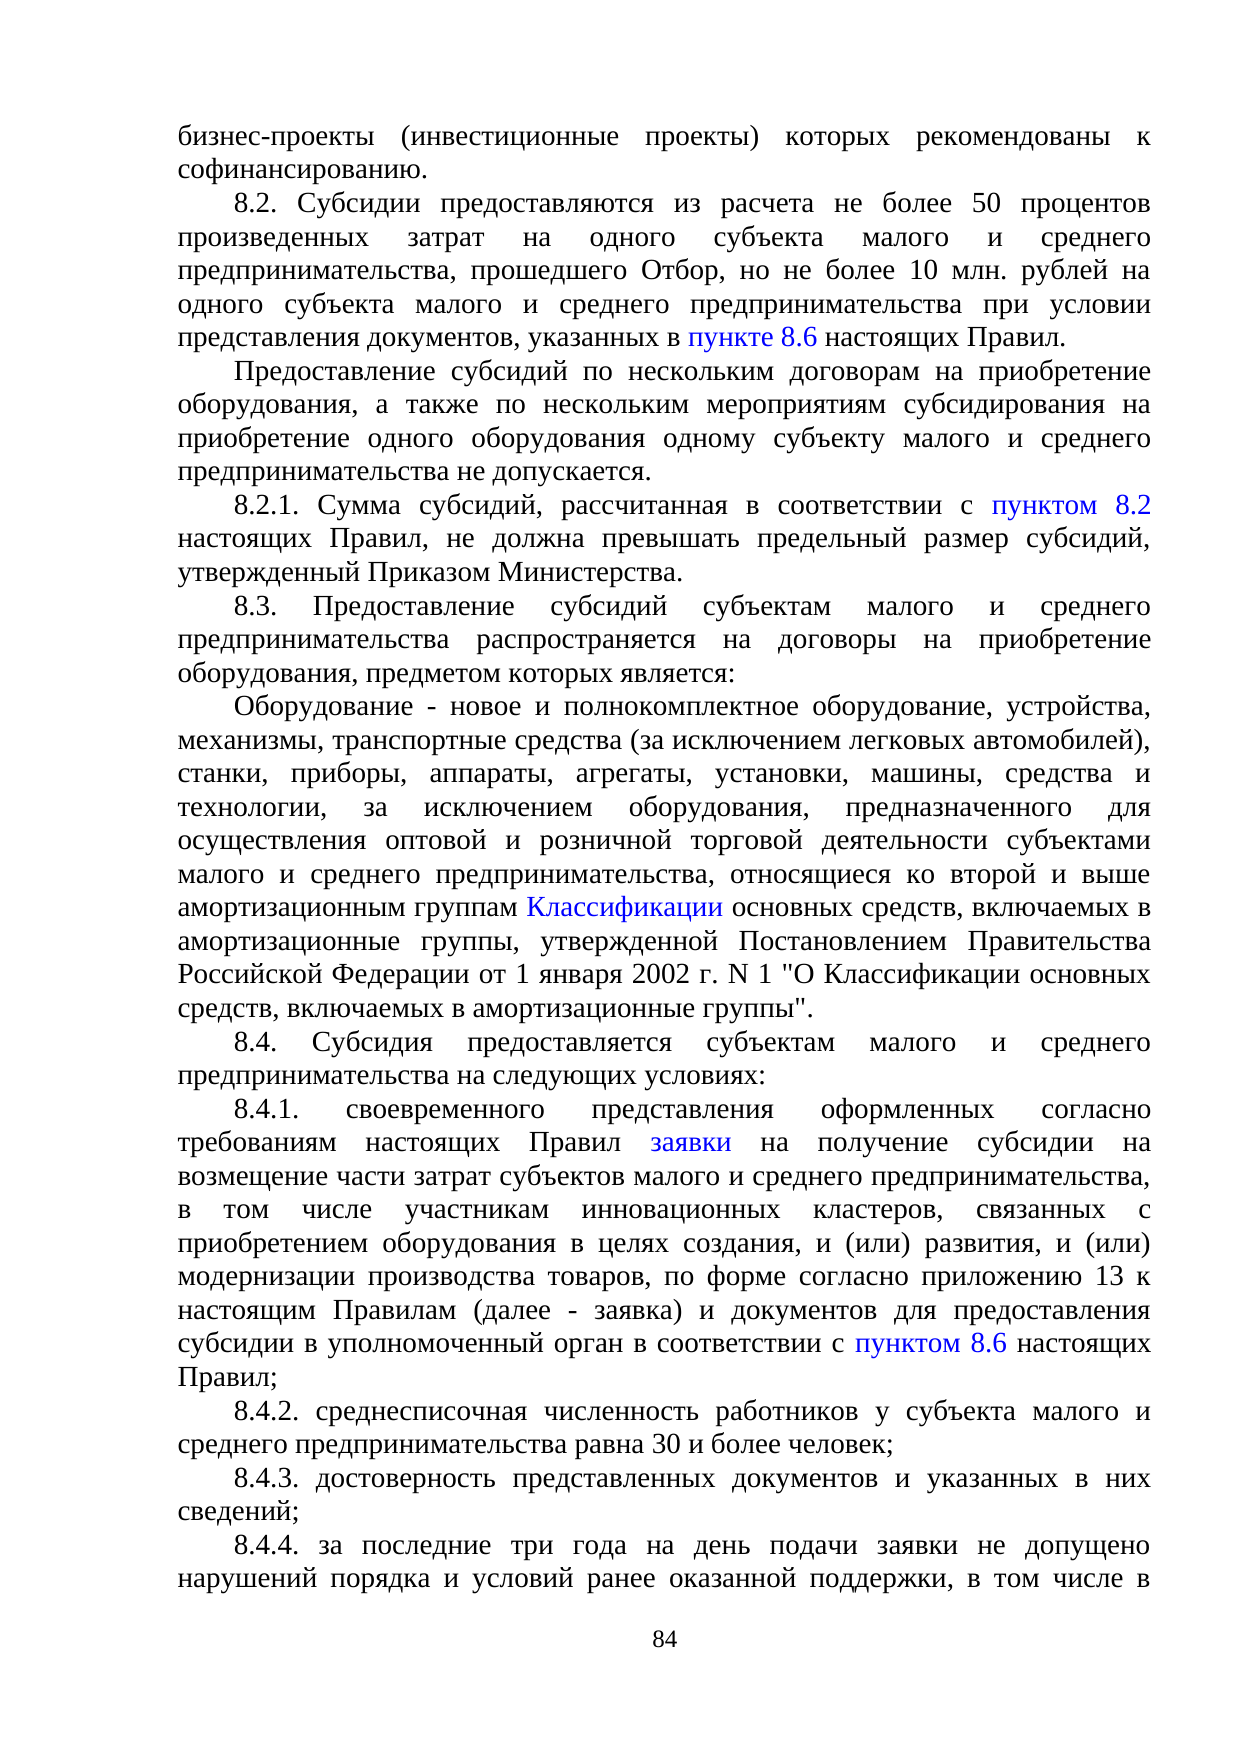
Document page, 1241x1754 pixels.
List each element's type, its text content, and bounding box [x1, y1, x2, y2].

text Предоставление субсидий по нескольким договорам на приобретение оборудования, а также по нескольким мероприятиям субсидирования на приобретение одного оборудования одному субъекту малого и среднего предпринимательства не допускается. [177, 353, 1152, 487]
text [177, 118, 1152, 185]
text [177, 1527, 1152, 1594]
text 8.4.1. своевременного представления оформленных согласно требованиям настоящих Правил заявки на получение субсидии на возмещение части затрат субъектов малого и среднего предпринимательства, в том числе участникам инновационных кластеров, связанных с приобретением оборудования в целях создания, и (или) развития, и (или) модернизации производства товаров, по форме согласно приложению 13 к настоящим Правилам (далее - заявка) и документов для предоставления субсидии в уполномоченный орган в соответствии с пунктом 8.6 настоящих Правил; [177, 1091, 1152, 1393]
text 8.4.2. среднесписочная численность работников у субъекта малого и среднего предпринимательства равна 30 и более человек; [177, 1393, 1152, 1460]
text 8.2. Субсидии предоставляются из расчета не более 50 процентов произведенных затрат на одного субъекта малого и среднего предпринимательства, прошедшего Отбор, но не более 10 млн. рублей на одного субъекта малого и среднего предпринимательства при условии представления документов, указанных в пункте 8.6 настоящих Правил. [177, 185, 1152, 353]
text 8.4. Субсидия предоставляется субъектам малого и среднего предпринимательства на следующих условиях: [177, 1024, 1152, 1091]
text 8.2.1. Сумма субсидий, рассчитанная в соответствии с пунктом 8.2 настоящих Правил, не должна превышать предельный размер субсидий, утвержденный Приказом Министерства. [177, 487, 1152, 588]
text 8.3. Предоставление субсидий субъектам малого и среднего предпринимательства распространяется на договоры на приобретение оборудования, предметом которых является: [177, 588, 1152, 688]
text 8.4.3. достоверность представленных документов и указанных в них сведений; [177, 1460, 1152, 1527]
text Оборудование - новое и полнокомплектное оборудование, устройства, механизмы, транспортные средства (за исключением легковых автомобилей), станки, приборы, аппараты, агрегаты, установки, машины, средства и технологии, за исключением оборудования, предназначенного для осуществления оптовой и розничной торговой деятельности субъектами малого и среднего предпринимательства, относящиеся ко второй и выше амортизационным группам Классификации основных средств, включаемых в амортизационные группы, утвержденной Постановлением Правительства Российской Федерации от 1 января 2002 г. N 1 "О Классификации основных средств, включаемых в амортизационные группы". [177, 688, 1152, 1024]
